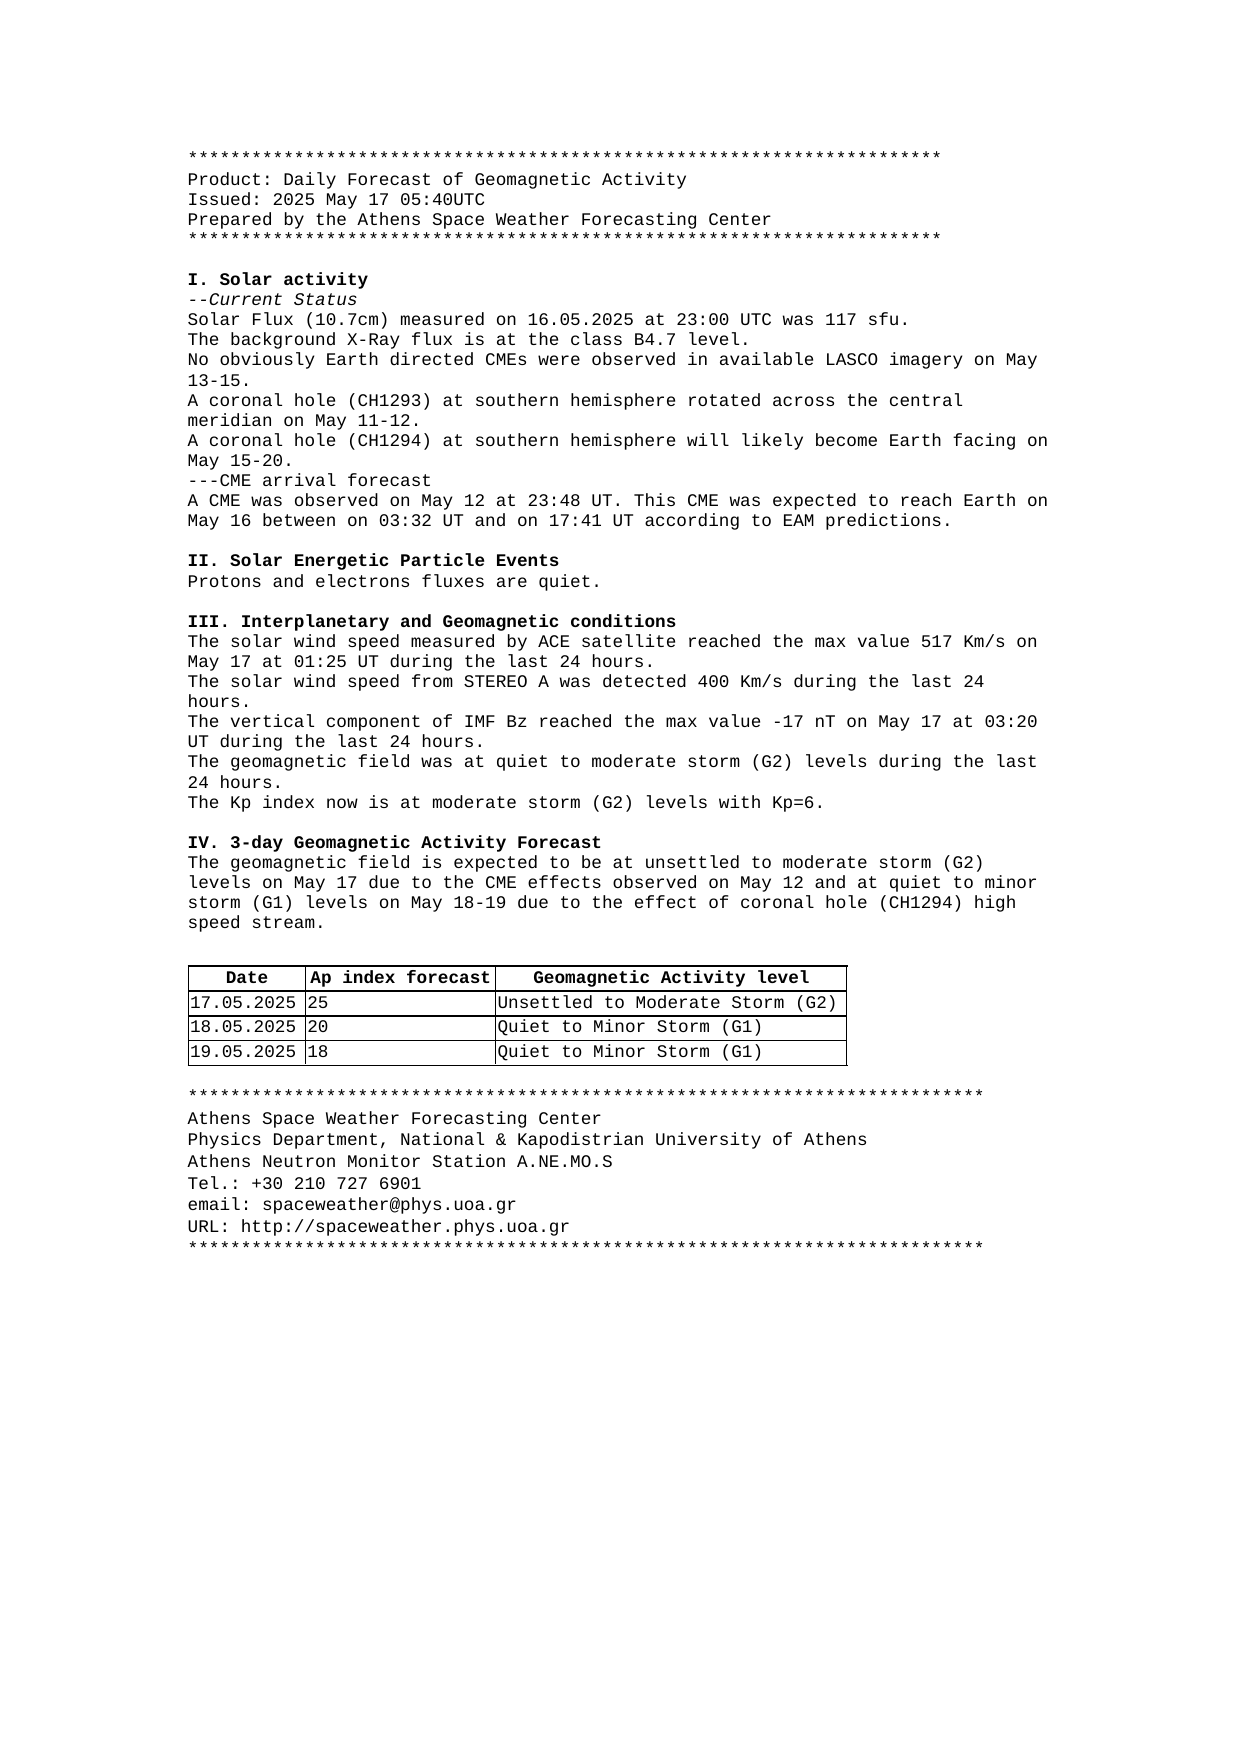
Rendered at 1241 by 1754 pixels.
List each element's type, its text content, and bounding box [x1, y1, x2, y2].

table_cell 18 [306, 1041, 495, 1064]
table_cell Quiet to Minor Storm (G1) [496, 1017, 846, 1040]
text *********************************************************************** Product: Daily Forecast of Geomagnetic Activity Issued: 2025 May 17 05:40UTC Prepared by the Athens Space Weather Forecasting Center *********************************************************************** I. Solar activity --Current Status Solar Flux (10.7cm) measured on 16.05.2025 at 23:00 UTC was 117 sfu. The background X-Ray flux is at the class B4.7 level. No obviously Earth directed CMEs were observed in available LASCO imagery on May 13-15. A coronal hole (CH1293) at southern hemisphere rotated across the central meridian on May 11-12. A coronal hole (CH1294) at southern hemisphere will likely become Earth facing on May 15-20. ---CME arrival forecast A CME was observed on May 12 at 23:48 UT. This CME was expected to reach Earth on May 16 between on 03:32 UT and on 17:41 UT according to EAM predictions. II. Solar Energetic Particle Events Protons and electrons fluxes are quiet. III. Interplanetary and Geomagnetic conditions The solar wind speed measured by ACE satellite reached the max value 517 Km/s on May 17 at 01:25 UT during the last 24 hours. The solar wind speed from STEREO A was detected 400 Km/s during the last 24 hours. The vertical component of IMF Bz reached the max value -17 nT on May 17 at 03:20 UT during the last 24 hours. The geomagnetic field was at quiet to moderate storm (G2) levels during the last 24 hours. The Kp index now is at moderate storm (G2) levels with Kp=6. IV. 3-day Geomagnetic Activity Forecast The geomagnetic field is expected to be at unsettled to moderate storm (G2) levels on May 17 due to the CME effects observed on May 12 and at quiet to minor storm (G1) levels on May 18-19 due to the effect of coronal hole (CH1294) high speed stream. [187, 150, 1053, 965]
table_header Ap index forecast [306, 967, 495, 990]
table_cell Quiet to Minor Storm (G1) [496, 1041, 846, 1064]
table_cell Unsettled to Moderate Storm (G2) [496, 992, 846, 1015]
table_cell 17.05.2025 [189, 992, 305, 1015]
table_cell 19.05.2025 [189, 1041, 305, 1064]
table_cell 20 [306, 1017, 495, 1040]
table_cell 25 [306, 992, 495, 1015]
table_header Date [189, 967, 305, 990]
text *************************************************************************** Athens Space Weather Forecasting Center Physics Department, National & Kapodistrian University of Athens Athens Neutron Monitor Station A.NE.MO.S Tel.: +30 210 727 6901 email: spaceweather@phys.uoa.gr URL: http://spaceweather.phys.uoa.gr *************************************************************************** [187, 1066, 1053, 1259]
table_header Geomagnetic Activity level [496, 967, 846, 990]
table_cell 18.05.2025 [189, 1017, 305, 1040]
